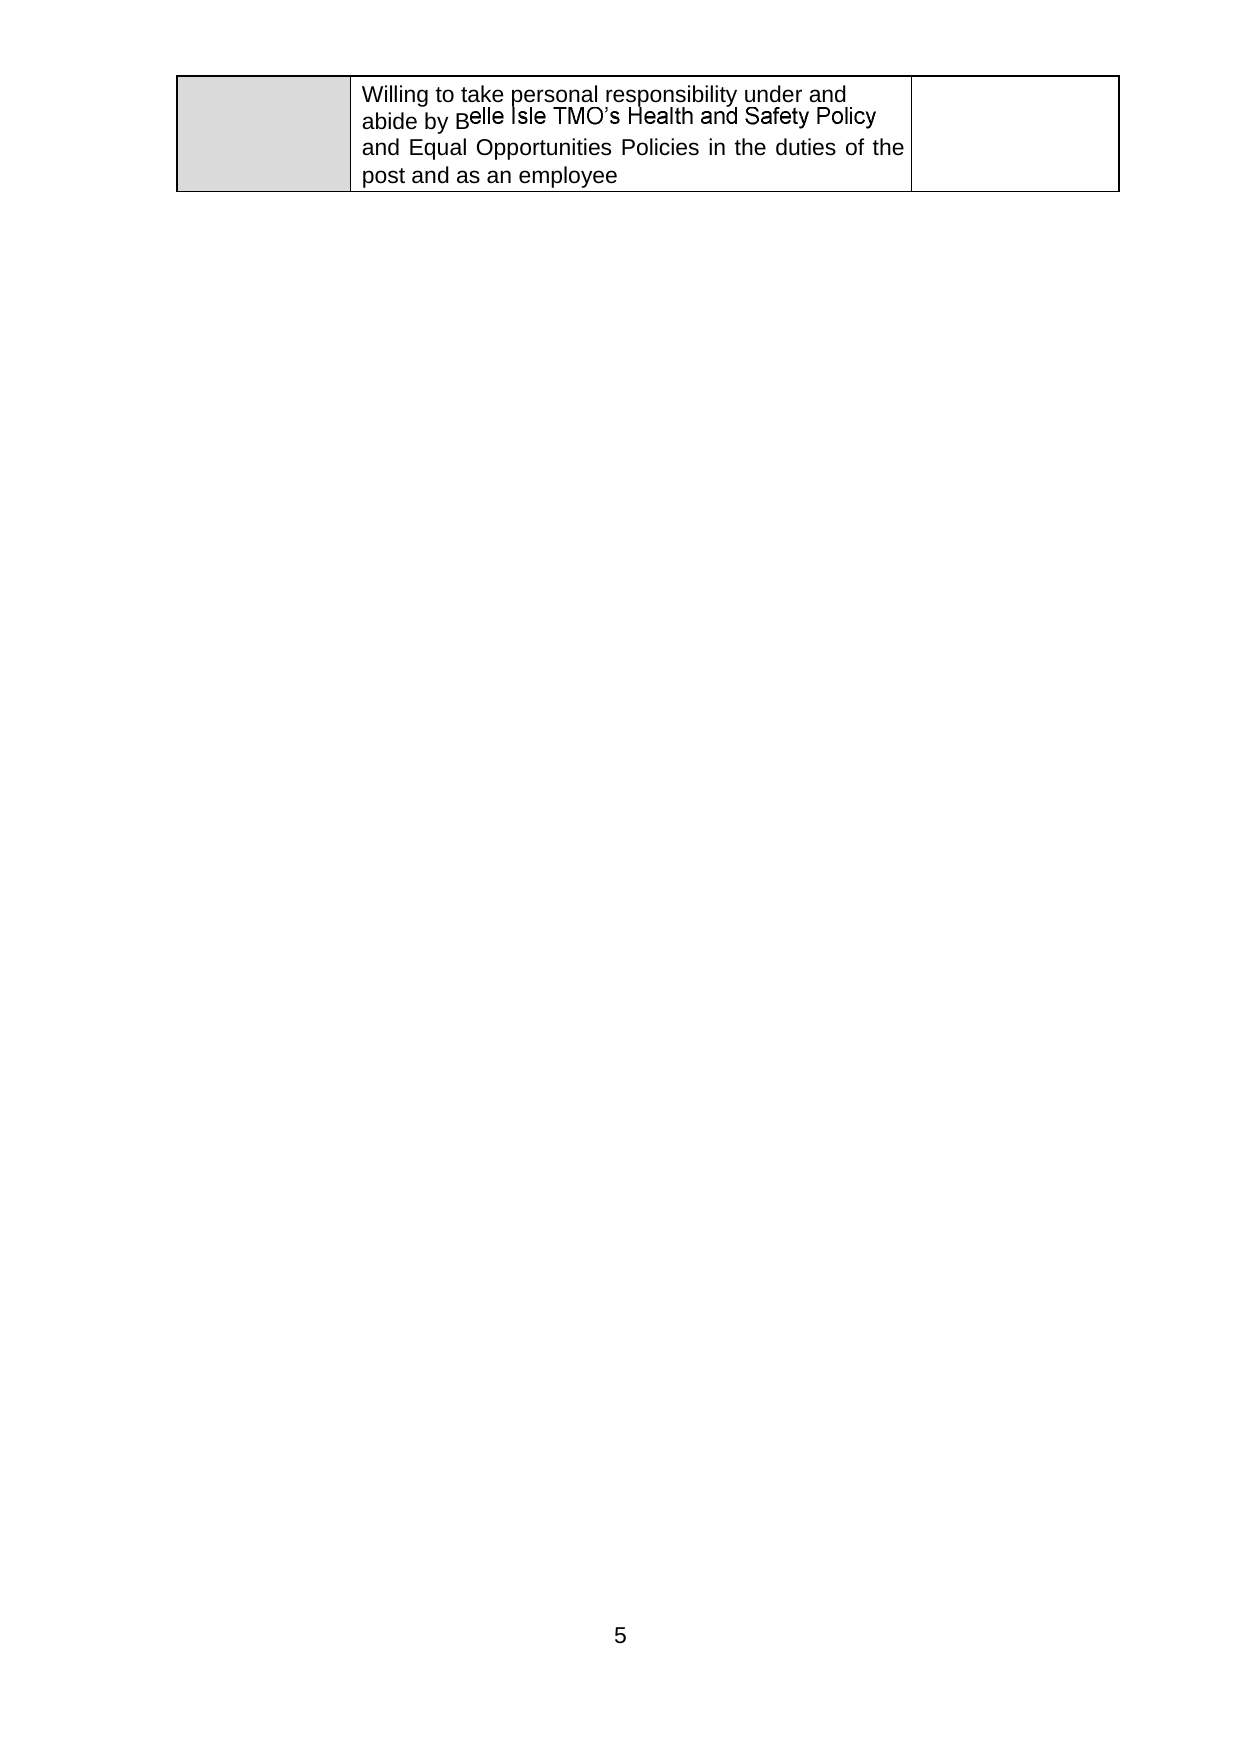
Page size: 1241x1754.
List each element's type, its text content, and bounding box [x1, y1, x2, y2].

picture [469, 107, 877, 129]
table_cell Willing to take personal responsibility under and abide by B and Equal Opportunities Policies in the duties of the post and as an employee [351, 77, 911, 191]
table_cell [178, 77, 350, 191]
table_cell [912, 77, 1118, 191]
